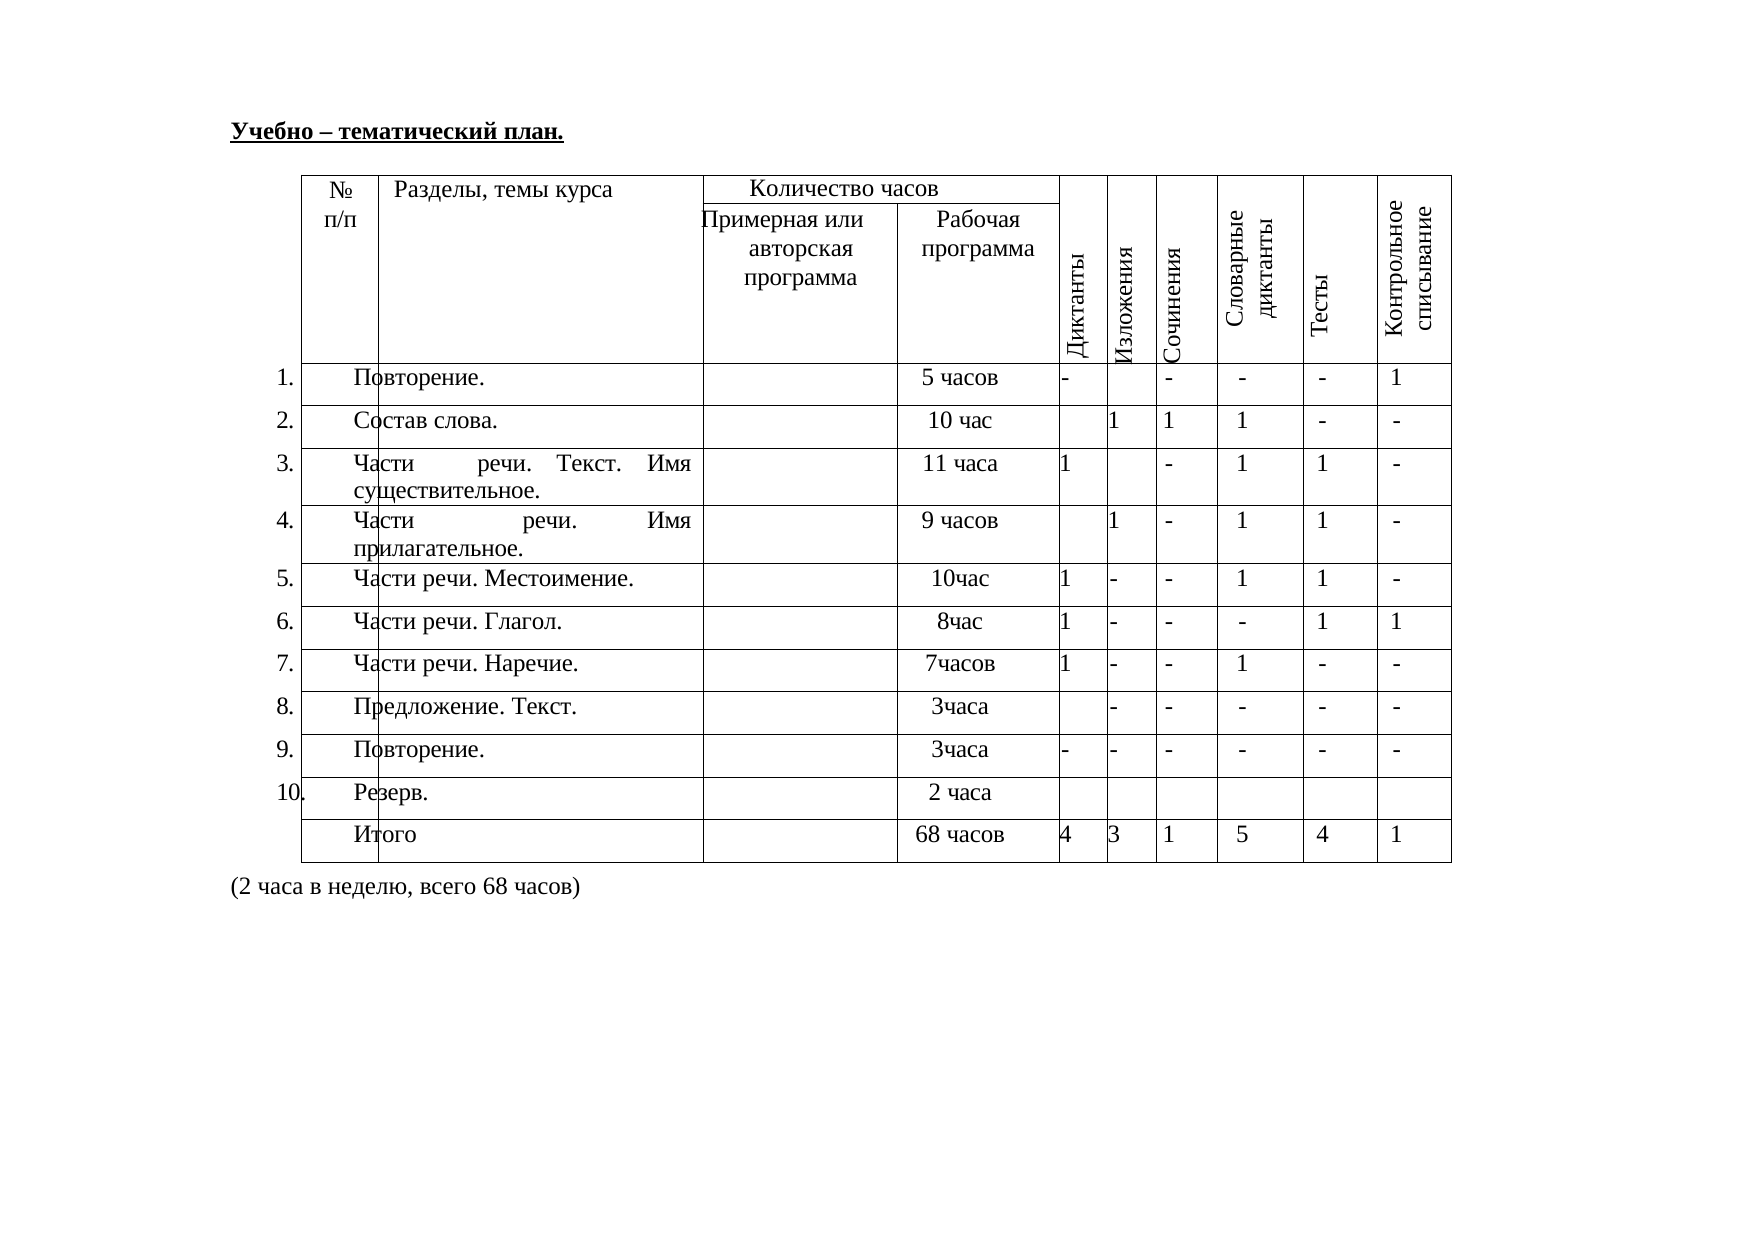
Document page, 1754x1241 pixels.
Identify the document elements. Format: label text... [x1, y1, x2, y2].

table_cell [1304, 778, 1377, 819]
table_cell 7. [302, 650, 378, 691]
table_cell - [1060, 364, 1107, 405]
table_cell - [1304, 735, 1377, 777]
table_cell 3 [1108, 820, 1156, 862]
table_cell Части речи. Глагол. [379, 607, 703, 648]
table_cell [704, 735, 897, 777]
table_cell - [1157, 564, 1217, 606]
table_cell 68 часов [898, 820, 1059, 862]
text Учебно – тематический план. [230, 116, 1665, 145]
table_cell 2. [302, 406, 378, 448]
table_cell 1 [1218, 506, 1303, 563]
table_cell 8. [302, 692, 378, 734]
table_cell Резерв. [379, 778, 703, 819]
table_cell [1060, 506, 1107, 563]
table_header Разделы, темы курса [379, 176, 703, 362]
table_cell 1 [1218, 406, 1303, 448]
table_cell 10. [302, 778, 378, 819]
table_cell [704, 449, 897, 505]
table_cell 9. [302, 735, 378, 777]
table_cell - [1108, 735, 1156, 777]
table_cell 9 часов [898, 506, 1059, 563]
table_cell 10 час [898, 406, 1059, 448]
table_cell [1108, 364, 1156, 405]
table_cell 1 [1108, 406, 1156, 448]
table_header Диктанты [1060, 176, 1107, 362]
table_cell 3. [302, 449, 378, 505]
table_cell [1108, 778, 1156, 819]
table_cell 5 [1218, 820, 1303, 862]
table_cell [704, 364, 897, 405]
table_cell 1 [1304, 564, 1377, 606]
table_cell - [1157, 735, 1217, 777]
table_cell 1. [302, 364, 378, 405]
table_cell - [1157, 692, 1217, 734]
table_header Сочинения [1157, 176, 1217, 362]
table_cell Части речи. Местоимение. [379, 564, 703, 606]
table_cell 1 [1378, 820, 1451, 862]
table_cell 3часа [898, 692, 1059, 734]
table_cell 1 [1060, 607, 1107, 648]
table_cell 6. [302, 607, 378, 648]
table_cell Рабочая программа [898, 204, 1059, 362]
table_header Контрольное списывание [1378, 176, 1451, 362]
table_cell 1 [1218, 449, 1303, 505]
table_cell [1157, 778, 1217, 819]
table_cell 4. [302, 506, 378, 563]
table_cell 1 [1304, 449, 1377, 505]
table_cell [302, 820, 378, 862]
table_header Словарные диктанты [1218, 176, 1303, 362]
text (2 часа в неделю, всего 68 часов) [230, 871, 1665, 899]
table_cell - [1378, 735, 1451, 777]
table_cell 5 часов [898, 364, 1059, 405]
table_cell [704, 607, 897, 648]
table_cell [1378, 778, 1451, 819]
table_cell [1060, 692, 1107, 734]
table_cell 1 [1060, 449, 1107, 505]
table_cell Части речи. Текст. Имя существительное. [379, 449, 703, 505]
table_cell - [1218, 607, 1303, 648]
table_cell 10час [898, 564, 1059, 606]
table_cell - [1108, 564, 1156, 606]
table_cell [1108, 449, 1156, 505]
table_cell Части речи. Наречие. [379, 650, 703, 691]
table_cell 1 [1304, 506, 1377, 563]
table_cell [704, 692, 897, 734]
table_cell - [1218, 364, 1303, 405]
table_cell - [1218, 735, 1303, 777]
table_cell - [1157, 650, 1217, 691]
table_cell Части речи. Имя прилагательное. [379, 506, 703, 563]
table_cell - [1378, 406, 1451, 448]
table_cell - [1108, 607, 1156, 648]
table_cell [704, 406, 897, 448]
table_cell 5. [302, 564, 378, 606]
table_cell - [1157, 607, 1217, 648]
table_header Тесты [1304, 176, 1377, 362]
table_cell [1060, 406, 1107, 448]
table_cell 8час [898, 607, 1059, 648]
table_cell 4 [1060, 820, 1107, 862]
table_cell [704, 778, 897, 819]
table_cell - [1157, 449, 1217, 505]
table_cell 1 [1218, 650, 1303, 691]
table_cell - [1304, 364, 1377, 405]
table_cell [704, 506, 897, 563]
table_cell - [1304, 692, 1377, 734]
table_header Изложения [1108, 176, 1156, 362]
table_cell - [1157, 364, 1217, 405]
table_cell - [1378, 506, 1451, 563]
table_cell - [1304, 650, 1377, 691]
table_cell 11 часа [898, 449, 1059, 505]
table_cell 7часов [898, 650, 1059, 691]
table_cell 1 [1060, 650, 1107, 691]
table_cell 2 часа [898, 778, 1059, 819]
table_header № п/п [302, 176, 378, 362]
table_cell 1 [1108, 506, 1156, 563]
table_cell Повторение. [379, 735, 703, 777]
table_header Количество часов [704, 176, 1059, 203]
table_cell 1 [1060, 564, 1107, 606]
table_cell - [1304, 406, 1377, 448]
table_cell 1 [1378, 364, 1451, 405]
table_cell - [1060, 735, 1107, 777]
table_cell - [1108, 692, 1156, 734]
table_cell - [1108, 650, 1156, 691]
table_cell [1060, 778, 1107, 819]
table_cell Итого [379, 820, 703, 862]
table_cell - [1157, 506, 1217, 563]
table_cell Повторение. [379, 364, 703, 405]
table_cell - [1378, 650, 1451, 691]
table_cell 1 [1157, 820, 1217, 862]
table_cell - [1378, 692, 1451, 734]
table_cell 3часа [898, 735, 1059, 777]
table_cell [704, 820, 897, 862]
table_cell 4 [1304, 820, 1377, 862]
table_cell 1 [1218, 564, 1303, 606]
table_cell Состав слова. [379, 406, 703, 448]
table_cell 1 [1378, 607, 1451, 648]
table_cell - [1378, 564, 1451, 606]
table_cell - [1378, 449, 1451, 505]
table_cell [704, 564, 897, 606]
table_cell [704, 650, 897, 691]
table_cell - [1218, 692, 1303, 734]
table_cell [1218, 778, 1303, 819]
table_cell Примерная или авторская программа [704, 204, 897, 362]
table_cell 1 [1157, 406, 1217, 448]
table_cell Предложение. Текст. [379, 692, 703, 734]
table_cell 1 [1304, 607, 1377, 648]
